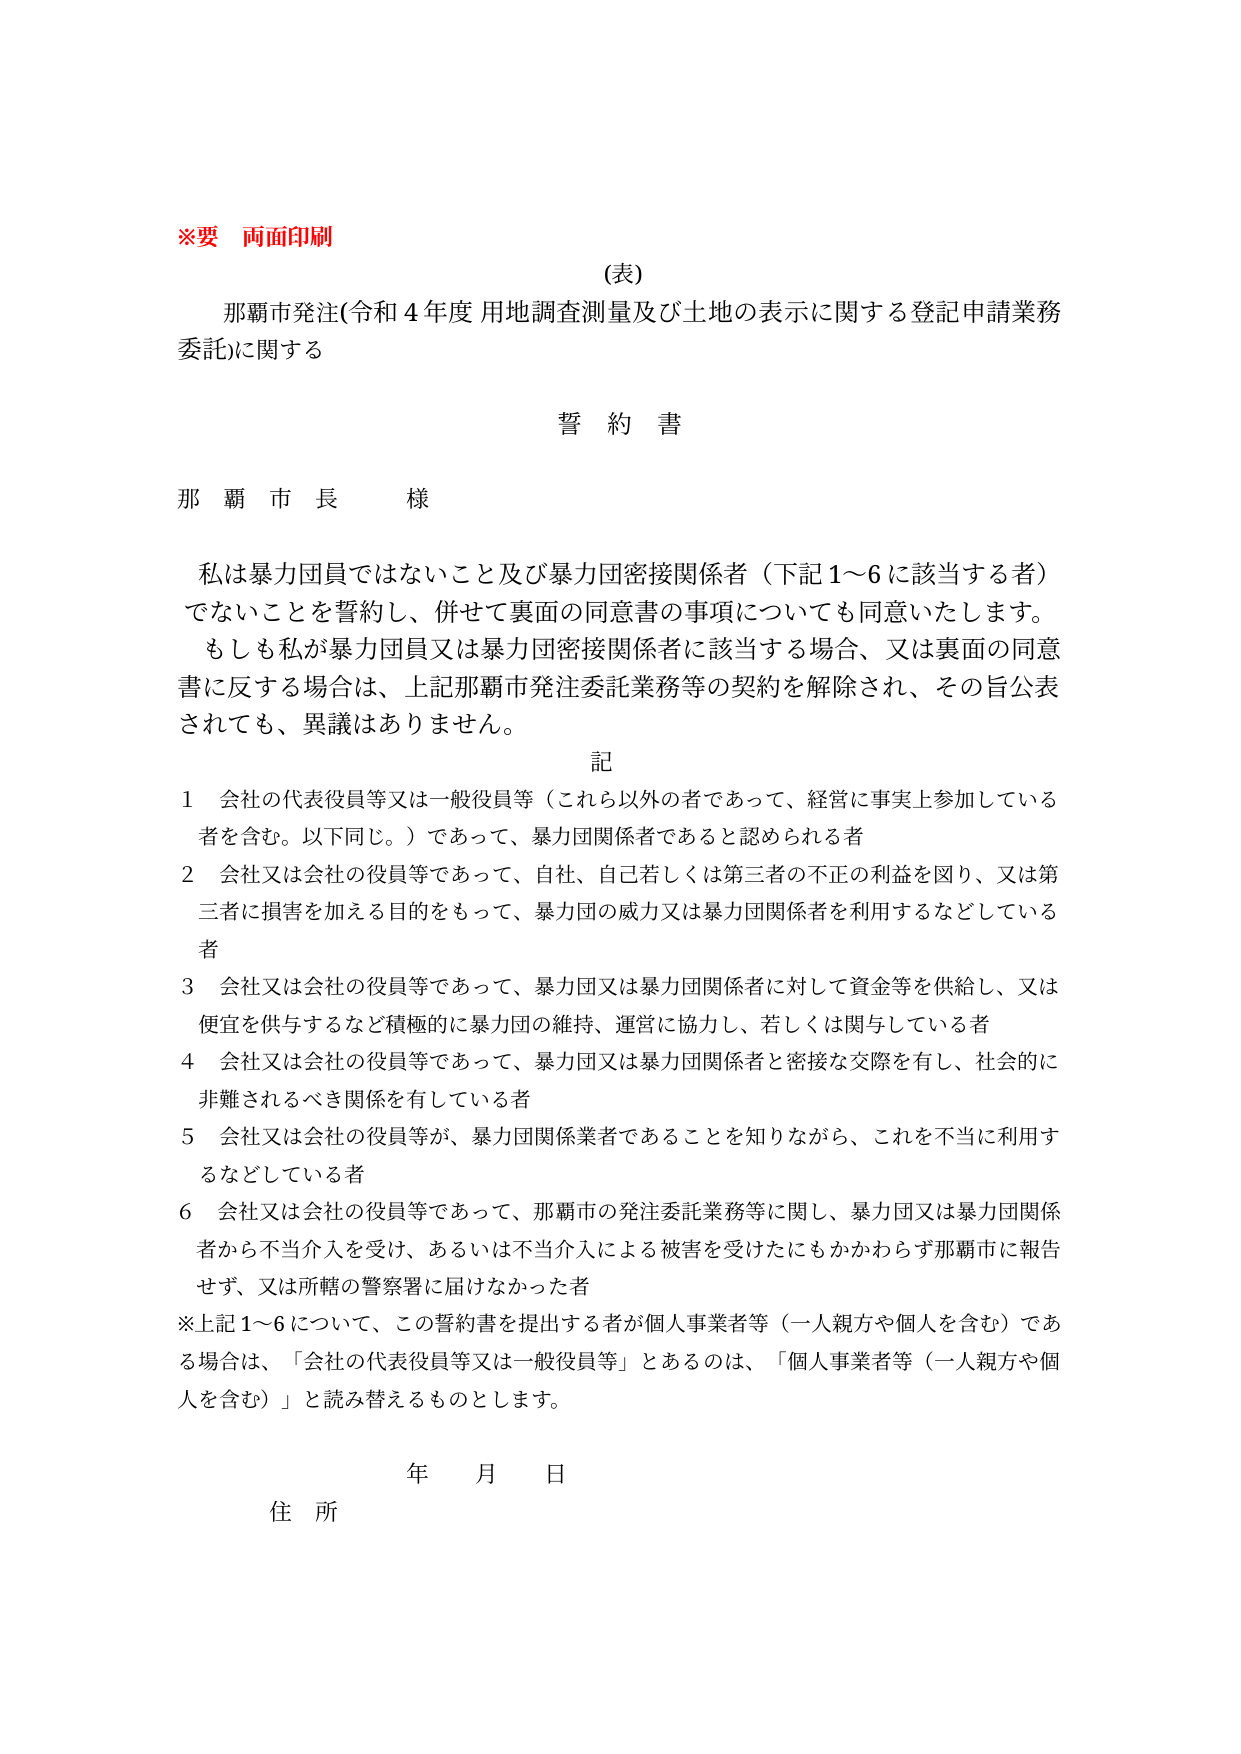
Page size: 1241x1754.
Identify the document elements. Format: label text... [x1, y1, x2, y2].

text ※上記1～6について、この誓約書を提出する者が個人事業者等（一人親方や個人を含む）である場合は、「会社の代表役員等又は一般役員等」とあるのは、「個人事業者等（一人親方や個人を含む）」と読み替えるものとします。 [177, 1304, 1063, 1417]
text ３ 会社又は会社の役員等であって、暴力団又は暴力団関係者に対して資金等を供給し、又は便宜を供与するなど積極的に暴力団の維持、運営に協力し、若しくは関与している者 [177, 967, 1063, 1042]
text 住 所 [177, 1492, 1063, 1529]
text 私は暴力団員ではないこと及び暴力団密接関係者（下記1～6に該当する者）でないことを誓約し、併せて裏面の同意書の事項についても同意いたします。 [177, 554, 1063, 629]
text 年 月 日 [177, 1454, 1063, 1492]
text ６ 会社又は会社の役員等であって、那覇市の発注委託業務等に関し、暴力団又は暴力団関係者から不当介入を受け、あるいは不当介入による被害を受けたにもかかわらず那覇市に報告せず、又は所轄の警察署に届けなかった者 [175, 1192, 1063, 1304]
text ２ 会社又は会社の役員等であって、自社、自己若しくは第三者の不正の利益を図り、又は第三者に損害を加える目的をもって、暴力団の威力又は暴力団関係者を利用するなどしている者 [177, 854, 1063, 967]
text 誓 約 書 [177, 404, 1063, 442]
text もしも私が暴力団員又は暴力団密接関係者に該当する場合、又は裏面の同意書に反する場合は、上記那覇市発注委託業務等の契約を解除され、その旨公表されても、異議はありません。 [177, 629, 1063, 742]
text ５ 会社又は会社の役員等が、暴力団関係業者であることを知りながら、これを不当に利用するなどしている者 [177, 1117, 1063, 1192]
text １ 会社の代表役員等又は一般役員等（これら以外の者であって、経営に事実上参加している者を含む。以下同じ。）であって、暴力団関係者であると認められる者 [177, 779, 1063, 854]
text 記 [177, 742, 1063, 779]
text 那 覇 市 長 様 [177, 479, 1063, 517]
text ※要 両面印刷 [177, 217, 1063, 254]
text 那覇市発注(令和4年度 用地調査測量及び土地の表示に関する登記申請業務委託)に関する [177, 292, 1063, 367]
text ４ 会社又は会社の役員等であって、暴力団又は暴力団関係者と密接な交際を有し、社会的に非難されるべき関係を有している者 [177, 1042, 1063, 1117]
text (表) [177, 254, 1063, 292]
